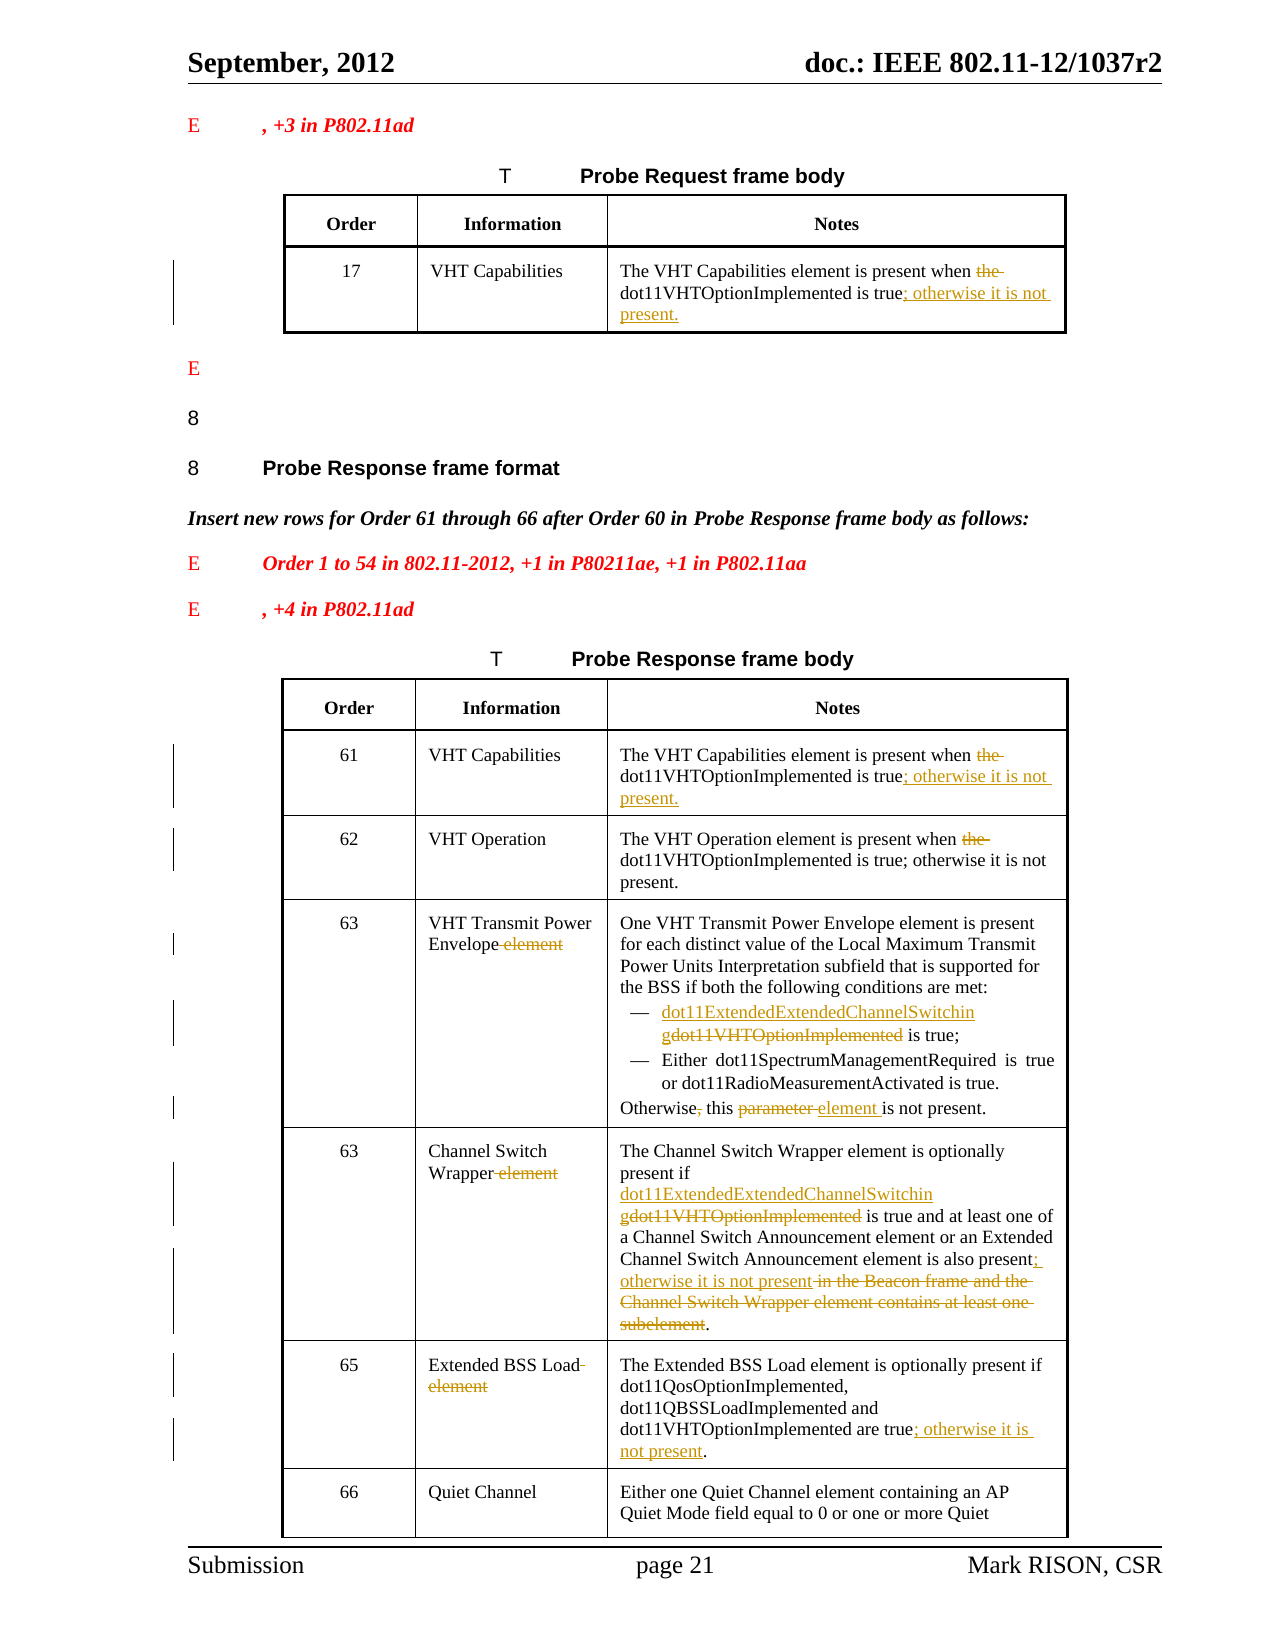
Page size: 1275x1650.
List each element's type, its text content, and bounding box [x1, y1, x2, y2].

table_cell The VHT Operation element is present when dot11VHTOptionImplemented is true; otherwise it is not present. [608, 816, 1066, 899]
table_cell The Channel Switch Wrapper element is optionally present if is true and at least one of a Channel Switch Announcement element or an Extended Channel Switch Announcement element is also present. [608, 1128, 1066, 1340]
table_cell Order [286, 196, 417, 245]
text Insert new rows for Order 61 through 66 after Order 60 in Probe Response frame body as follows: [187, 504, 1162, 529]
list , +3 in P802.11ad [187, 112, 1162, 137]
table_cell 63 [284, 1128, 415, 1340]
table_cell Extended BSS Load [416, 1341, 607, 1467]
table_cell Channel Switch Wrapper [416, 1128, 607, 1340]
table_cell The VHT Capabilities element is present when dot11VHTOptionImplemented is true [608, 248, 1064, 331]
table_cell Quiet Channel [416, 1469, 607, 1537]
table_cell Information [416, 680, 607, 729]
table_cell VHT Capabilities [418, 248, 607, 331]
table_cell The Extended BSS Load element is optionally present if dot11QosOptionImplemented, dot11QBSSLoadImplemented and dot11VHTOptionImplemented are true. [608, 1341, 1066, 1467]
table_cell 65 [284, 1341, 415, 1467]
table_cell 63 [284, 900, 415, 1127]
list , +4 in P802.11ad [187, 596, 1162, 621]
table_cell VHT Capabilities [416, 731, 607, 815]
table_cell Information [418, 196, 607, 245]
list Order 1 to 54 in 802.11-2012, +1 in P80211ae, +1 in P802.11aa [187, 550, 1162, 575]
table_cell VHT Transmit Power Envelope [416, 900, 607, 1127]
table_cell Order [284, 680, 415, 729]
table_header Probe Request frame body [284, 150, 1066, 194]
table_cell 17 [286, 248, 417, 331]
table_cell 62 [284, 816, 415, 899]
table_cell One VHT Transmit Power Envelope element is present for each distinct value of the Local Maximum Transmit Power Units Interpretation subfield that is supported for the BSS if both the following conditions are met: is true; Either dot11SpectrumManagementRequired is true or dot11RadioMeasurementActivated is true. Otherwise this is not present. [608, 900, 1066, 1127]
table_cell 61 [284, 731, 415, 815]
table_header Probe Response frame body [282, 634, 1068, 677]
table_cell 66 [284, 1469, 415, 1537]
list Probe Response frame format [187, 454, 1162, 479]
table_cell VHT Operation [416, 816, 607, 899]
table_cell The VHT Capabilities element is present when dot11VHTOptionImplemented is true [608, 731, 1066, 815]
table_cell Notes [608, 196, 1064, 245]
table_cell Notes [608, 680, 1066, 729]
